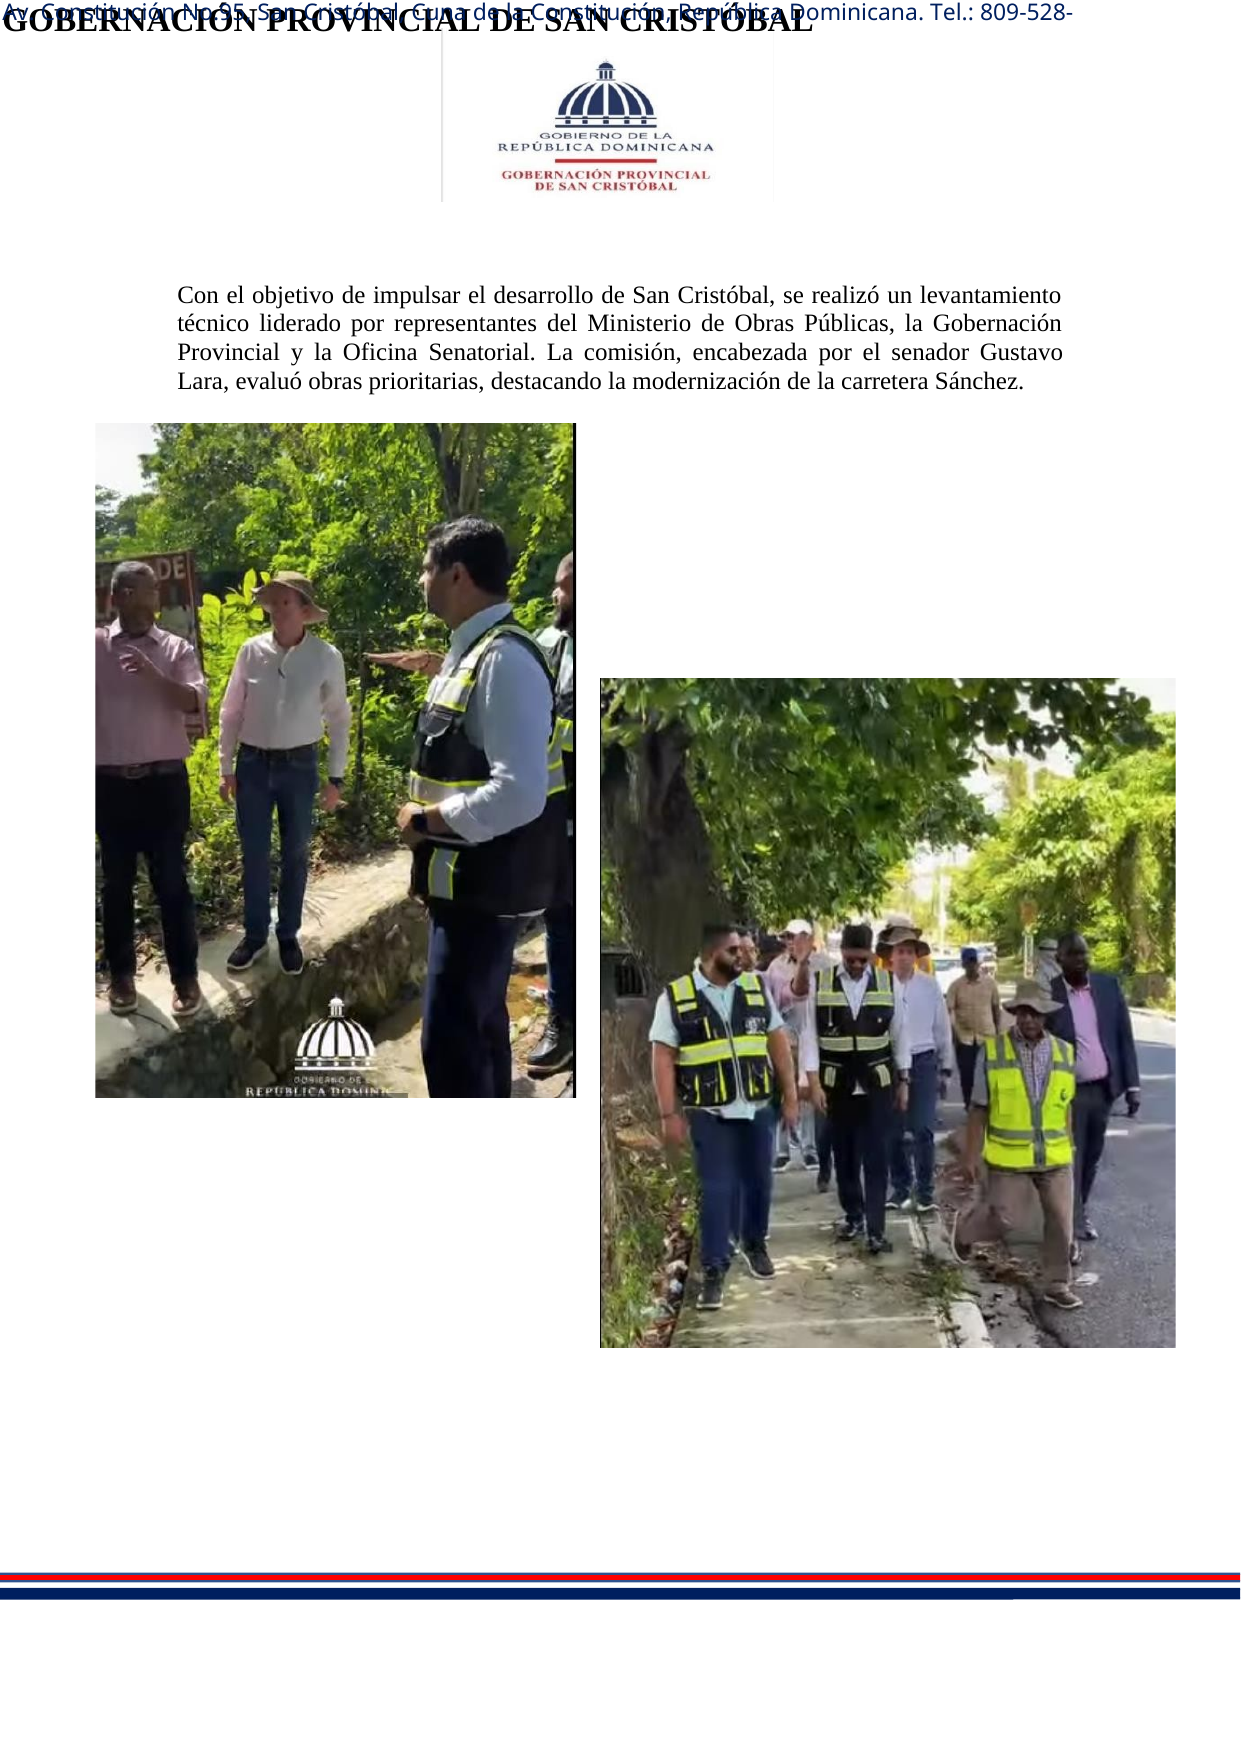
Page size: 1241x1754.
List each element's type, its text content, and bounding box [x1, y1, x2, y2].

picture [600, 678, 1176, 1348]
picture [95, 423, 577, 1098]
text Con el objetivo de impulsar el desarrollo de San Cristóbal, se realizó un levantamiento técnico liderado por representantes del Ministerio de Obras Públicas, la Gobernación Provincial y la Oficina Senatorial. La comisión, encabezada por el senador Gustavo Lara, evaluó obras prioritarias, destacando la modernización de la carretera Sánchez. [177, 280, 1063, 395]
picture [441, 28, 774, 202]
